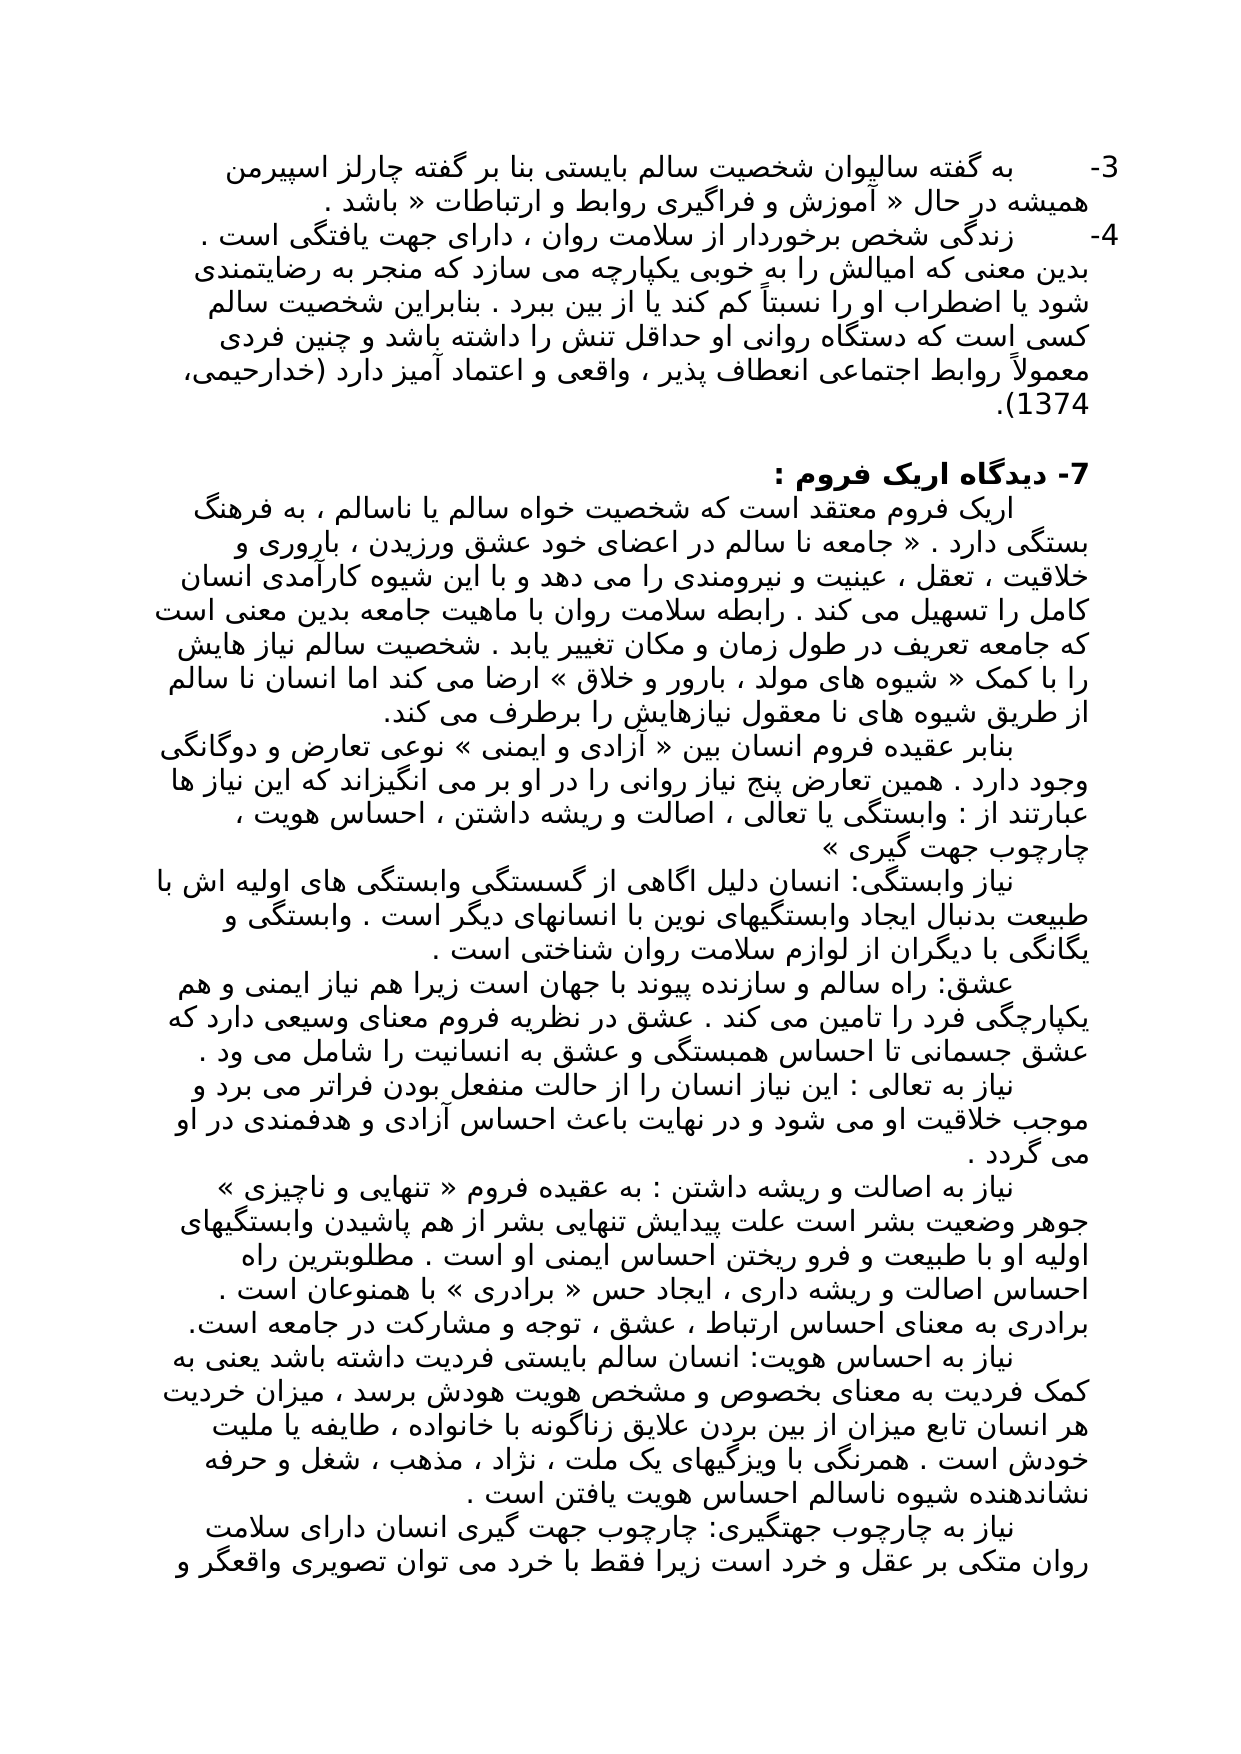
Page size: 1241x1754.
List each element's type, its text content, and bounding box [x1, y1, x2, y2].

list نیاز به اصالت و ریشه داشتن : به عقیده فروم « تنهایی و ناچیزی » جوهر وضعیت بشر است علت پیدایش تنهایی بشر از هم پاشیدن وابستگیهای اولیه او با طبیعت و فرو ریختن احساس ایمنی او است . مطلوبترین راه احساس اصالت و ریشه داری ، ایجاد حس « برادری » با همنوعان است . برادری به معنای احساس ارتباط ، عشق ، توجه و مشارکت در جامعه است. [150, 1170, 1090, 1340]
list اریک فروم معتقد است که شخصیت خواه سالم یا ناسالم ، به فرهنگ بستگی دارد . « جامعه نا سالم در اعضای خود عشق ورزیدن ، باروری و خلاقیت ، تعقل ، عینیت و نیرومندی را می دهد و با این شیوه کارآمدی انسان کامل را تسهیل می کند . رابطه سلامت روان با ماهیت جامعه بدین معنی است که جامعه تعریف در طول زمان و مکان تغییر یابد . شخصیت سالم نیاز هایش را با کمک « شیوه های مولد ، بارور و خلاق » ارضا می کند اما انسان نا سالم از طریق شیوه های نا معقول نیازهایش را برطرف می کند. [150, 491, 1090, 729]
list نیاز وابستگی: انسان دلیل اگاهی از گسستگی وابستگی های اولیه اش با طبیعت بدنبال ایجاد وابستگیهای نوین با انسانهای دیگر است . وابستگی و یگانگی با دیگران از لوازم سلامت روان شناختی است . [150, 865, 1090, 967]
list عشق: راه سالم و سازنده پیوند با جهان است زیرا هم نیاز ایمنی و هم یکپارچگی فرد را تامین می کند . عشق در نظریه فروم معنای وسیعی دارد که عشق جسمانی تا احساس همبستگی و عشق به انسانیت را شامل می ود . [150, 967, 1090, 1068]
list به گفته سالیوان شخصیت سالم بایستی بنا بر گفته چارلز اسپیرمن همیشه در حال « آموزش و فراگیری روابط و ارتباطات « باشد . [150, 150, 1090, 218]
list نیاز به احساس هویت: انسان سالم بایستی فردیت داشته باشد یعنی به کمک فردیت به معنای بخصوص و مشخص هویت هودش برسد ، میزان خردیت هر انسان تابع میزان از بین بردن علایق زناگونه با خانواده ، طایفه یا ملیت خودش است . همرنگی با ویزگیهای یک ملت ، نژاد ، مذهب ، شغل و حرفه نشاندهنده شیوه ناسالم احساس هویت یافتن است . [150, 1340, 1090, 1510]
list نیاز به تعالی : این نیاز انسان را از حالت منفعل بودن فراتر می برد و موجب خلاقیت او می شود و در نهایت باعث احساس آزادی و هدفمندی در او می گردد . [150, 1068, 1090, 1170]
list زندگی شخص برخوردار از سلامت روان ، دارای جهت یافتگی است . بدین معنی که امیالش را به خوبی یکپارچه می سازد که منجر به رضایتمندی شود یا اضطراب او را نسبتاً کم کند یا از بین ببرد . بنابراین شخصیت سالم کسی است که دستگاه روانی او حداقل تنش را داشته باشد و چنین فردی معمولاً روابط اجتماعی انعطاف پذیر ، واقعی و اعتماد آمیز دارد (خدارحیمی، 1374). [150, 218, 1090, 422]
list بنابر عقیده فروم انسان بین « آزادی و ایمنی » نوعی تعارض و دوگانگی وجود دارد . همین تعارض پنج نیاز روانی را در او بر می انگیزاند که این نیاز ها عبارتند از : وابستگی یا تعالی ، اصالت و ریشه داشتن ، احساس هویت ، چارچوب جهت گیری » [150, 729, 1090, 865]
list 7- دیدگاه اریک فروم : [150, 457, 1090, 491]
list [150, 1510, 1090, 1578]
